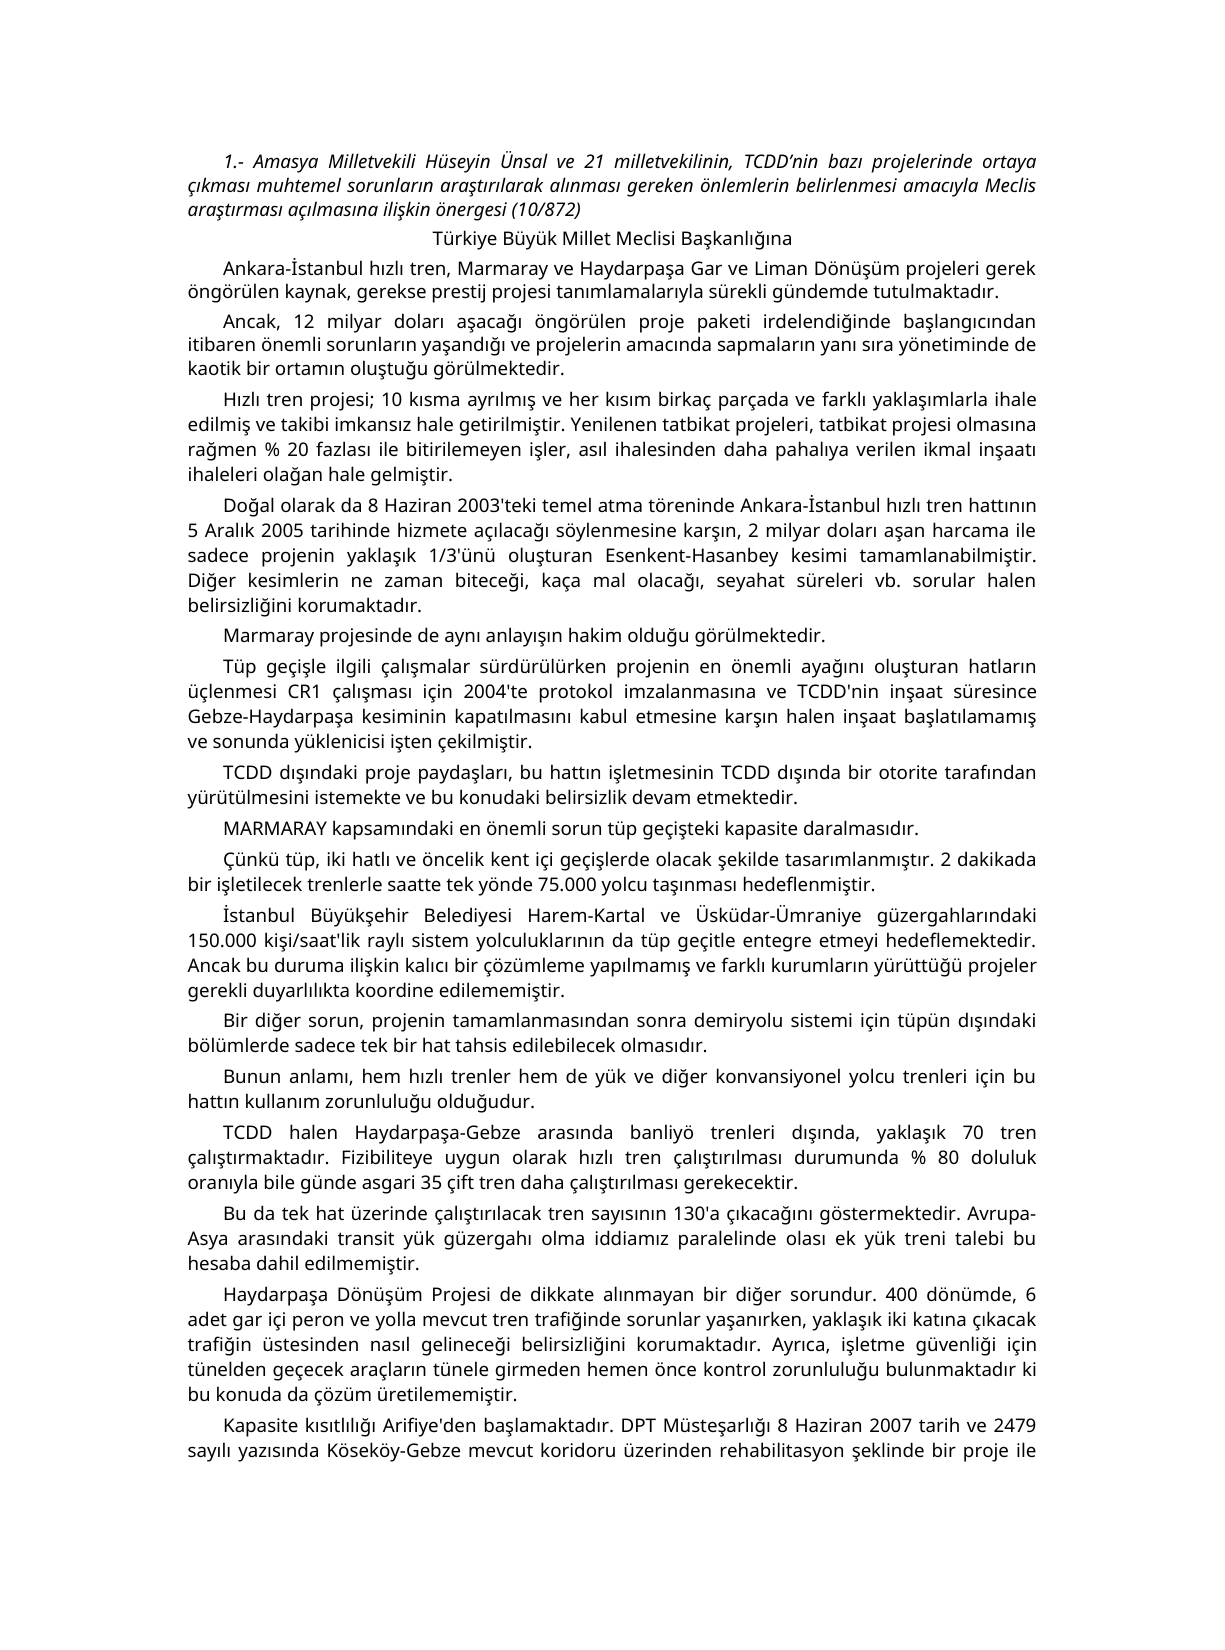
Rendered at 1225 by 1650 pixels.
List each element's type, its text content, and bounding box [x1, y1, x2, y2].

text Marmaray projesinde de aynı anlayışın hakim olduğu görülmektedir. [187, 623, 1037, 648]
text Ancak, 12 milyar doları aşacağı öngörülen proje paketi irdelendiğinde başlangıcından itibaren önemli sorunların yaşandığı ve projelerin amacında sapmaların yanı sıra yönetiminde de kaotik bir ortamın oluştuğu görülmektedir. [187, 309, 1037, 380]
text İstanbul Büyükşehir Belediyesi Harem-Kartal ve Üsküdar-Ümraniye güzergahlarındaki 150.000 kişi/saat'lik raylı sistem yolculuklarının da tüp geçitle entegre etmeyi hedeflemektedir. Ancak bu duruma ilişkin kalıcı bir çözümleme yapılmamış ve farklı kurumların yürüttüğü projeler gerekli duyarlılıkta koordine edilememiştir. [187, 902, 1037, 1002]
text Hızlı tren projesi; 10 kısma ayrılmış ve her kısım birkaç parçada ve farklı yaklaşımlarla ihale edilmiş ve takibi imkansız hale getirilmiştir. Yenilenen tatbikat projeleri, tatbikat projesi olmasına rağmen % 20 fazlası ile bitirilemeyen işler, asıl ihalesinden daha pahalıya verilen ikmal inşaatı ihaleleri olağan hale gelmiştir. [187, 386, 1037, 486]
text Bir diğer sorun, projenin tamamlanmasından sonra demiryolu sistemi için tüpün dışındaki bölümlerde sadece tek bir hat tahsis edilebilecek olmasıdır. [187, 1008, 1037, 1058]
text 1.- Amasya Milletvekili Hüseyin Ünsal ve 21 milletvekilinin, TCDD’nin bazı projelerinde ortaya çıkması muhtemel sorunların araştırılarak alınması gereken önlemlerin belirlenmesi amacıyla Meclis araştırması açılmasına ilişkin önergesi (10/872) [187, 150, 1037, 221]
text TCDD halen Haydarpaşa-Gebze arasında banliyö trenleri dışında, yaklaşık 70 tren çalıştırmaktadır. Fizibiliteye uygun olarak hızlı tren çalıştırılması durumunda % 80 doluluk oranıyla bile günde asgari 35 çift tren daha çalıştırılması gerekecektir. [187, 1119, 1037, 1194]
text Ankara-İstanbul hızlı tren, Marmaray ve Haydarpaşa Gar ve Liman Dönüşüm projeleri gerek öngörülen kaynak, gerekse prestij projesi tanımlamalarıyla sürekli gündemde tutulmaktadır. [187, 256, 1037, 303]
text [187, 1412, 1037, 1462]
text Bunun anlamı, hem hızlı trenler hem de yük ve diğer konvansiyonel yolcu trenleri için bu hattın kullanım zorunluluğu olduğudur. [187, 1064, 1037, 1114]
text TCDD dışındaki proje paydaşları, bu hattın işletmesinin TCDD dışında bir otorite tarafından yürütülmesini istemekte ve bu konudaki belirsizlik devam etmektedir. [187, 759, 1037, 809]
text Çünkü tüp, iki hatlı ve öncelik kent içi geçişlerde olacak şekilde tasarımlanmıştır. 2 dakikada bir işletilecek trenlerle saatte tek yönde 75.000 yolcu taşınması hedeflenmiştir. [187, 846, 1037, 896]
text Tüp geçişle ilgili çalışmalar sürdürülürken projenin en önemli ayağını oluşturan hatların üçlenmesi CR1 çalışması için 2004'te protokol imzalanmasına ve TCDD'nin inşaat süresince Gebze-Haydarpaşa kesiminin kapatılmasını kabul etmesine karşın halen inşaat başlatılamamış ve sonunda yüklenicisi işten çekilmiştir. [187, 654, 1037, 754]
text Türkiye Büyük Millet Meclisi Başkanlığına [187, 227, 1037, 250]
text MARMARAY kapsamındaki en önemli sorun tüp geçişteki kapasite daralmasıdır. [187, 815, 1037, 840]
text Haydarpaşa Dönüşüm Projesi de dikkate alınmayan bir diğer sorundur. 400 dönümde, 6 adet gar içi peron ve yolla mevcut tren trafiğinde sorunlar yaşanırken, yaklaşık iki katına çıkacak trafiğin üstesinden nasıl gelineceği belirsizliğini korumaktadır. Ayrıca, işletme güvenliği için tünelden geçecek araçların tünele girmeden hemen önce kontrol zorunluluğu bulunmaktadır ki bu konuda da çözüm üretilememiştir. [187, 1281, 1037, 1406]
text Doğal olarak da 8 Haziran 2003'teki temel atma töreninde Ankara-İstanbul hızlı tren hattının 5 Aralık 2005 tarihinde hizmete açılacağı söylenmesine karşın, 2 milyar doları aşan harcama ile sadece projenin yaklaşık 1/3'ünü oluşturan Esenkent-Hasanbey kesimi tamamlanabilmiştir. Diğer kesimlerin ne zaman biteceği, kaça mal olacağı, seyahat süreleri vb. sorular halen belirsizliğini korumaktadır. [187, 492, 1037, 617]
text Bu da tek hat üzerinde çalıştırılacak tren sayısının 130'a çıkacağını göstermektedir. Avrupa-Asya arasındaki transit yük güzergahı olma iddiamız paralelinde olası ek yük treni talebi bu hesaba dahil edilmemiştir. [187, 1200, 1037, 1275]
